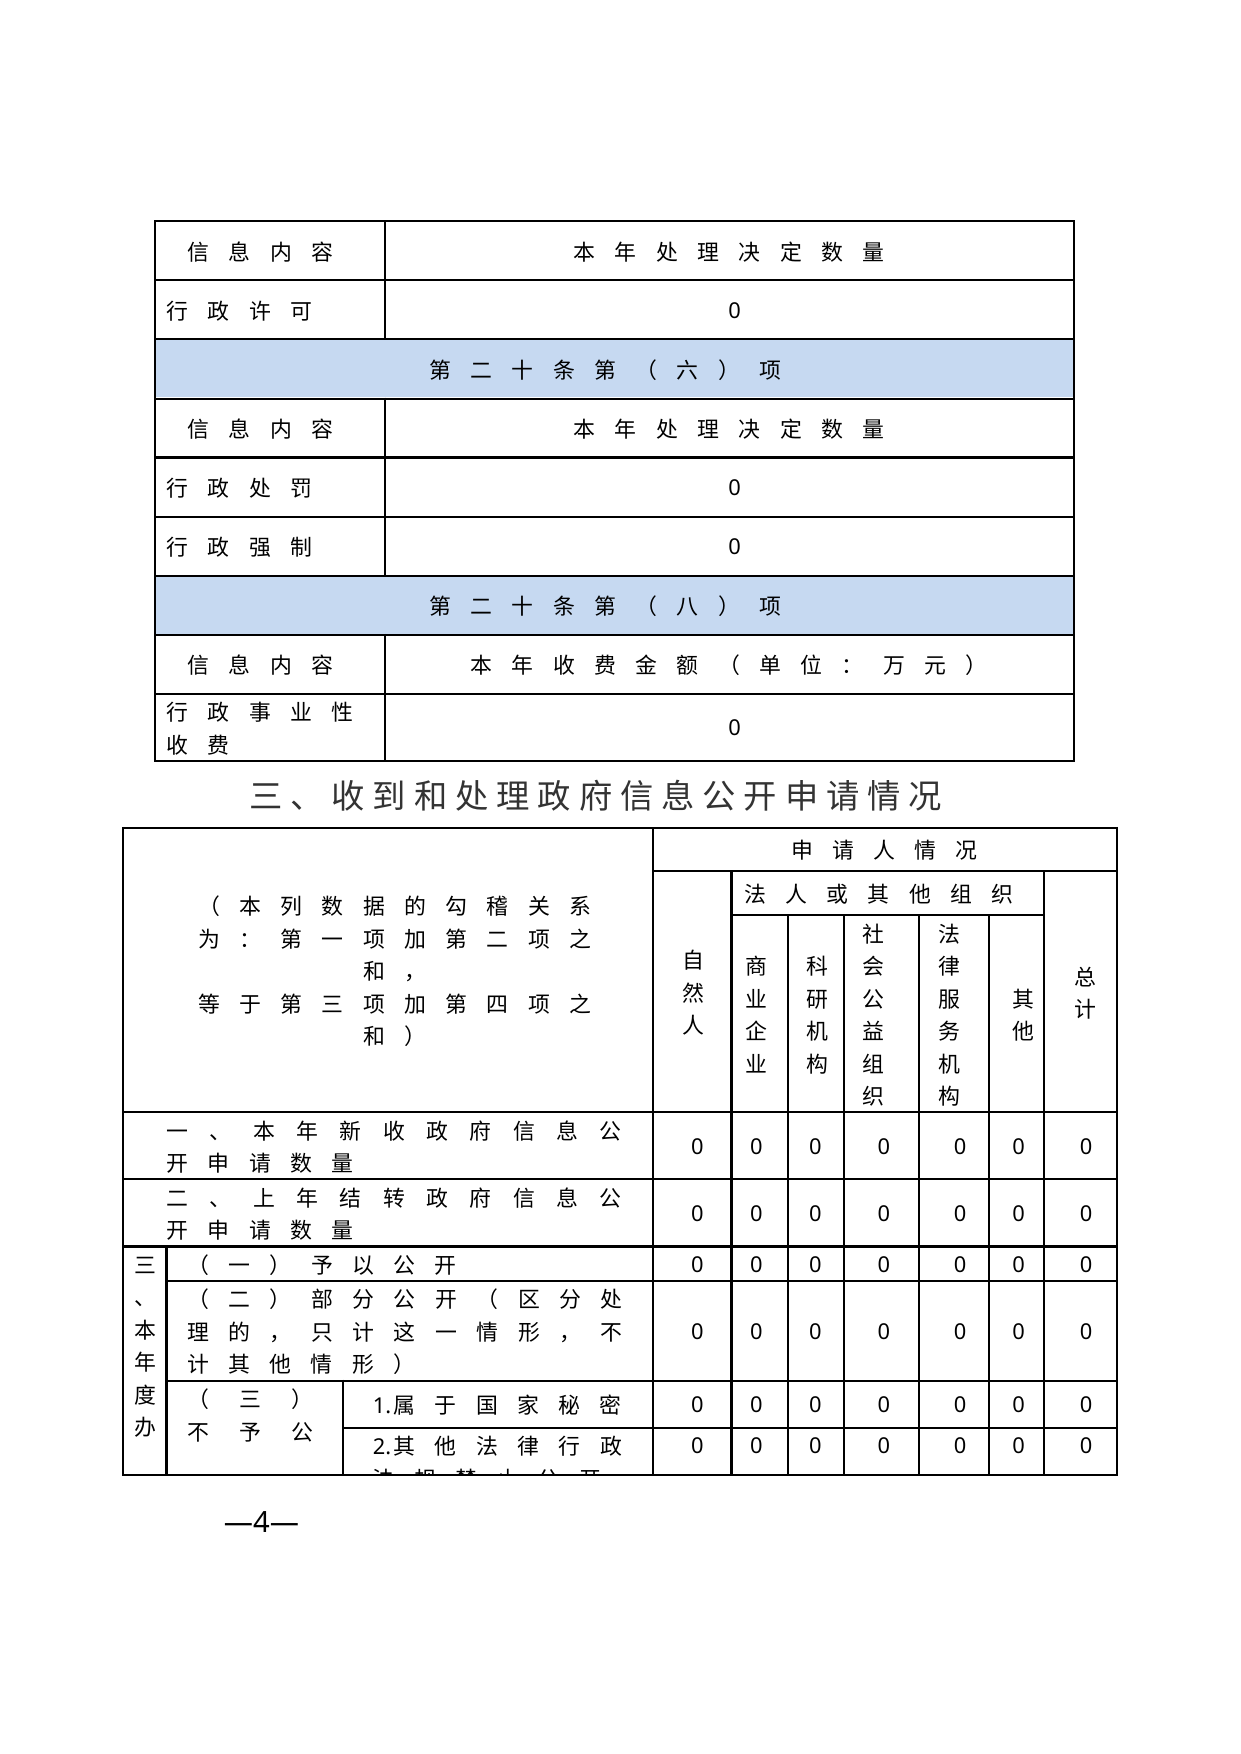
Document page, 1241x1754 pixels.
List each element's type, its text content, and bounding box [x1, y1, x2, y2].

table_cell 0 [733, 1429, 787, 1474]
table_cell 0 [654, 1382, 730, 1427]
table_cell 三、本年度办理结果 [124, 1248, 165, 1474]
table_cell 0 [654, 1248, 730, 1280]
table_cell 0 [386, 281, 1073, 338]
table_cell 0 [789, 1248, 843, 1280]
table_cell 0 [733, 1113, 787, 1178]
table_cell 0 [845, 1113, 918, 1178]
table_cell 0 [920, 1282, 988, 1379]
table_cell （三）不予公开 [168, 1382, 342, 1474]
table_cell 行政处罚 [156, 459, 384, 516]
table_cell 法律服务机构 [920, 916, 988, 1111]
table_cell 0 [990, 1113, 1043, 1178]
table_cell 信息内容 [156, 636, 384, 693]
table_cell 其他 [990, 916, 1043, 1111]
text 三、收到和处理政府信息公开申请情况 [166, 762, 1074, 827]
table_cell 0 [789, 1113, 843, 1178]
table_cell 0 [1045, 1382, 1116, 1427]
table_cell 第二十条第（八）项 [156, 577, 1073, 634]
table_cell 二、上年结转政府信息公开申请数量 [124, 1180, 652, 1245]
table_cell 0 [386, 695, 1073, 760]
table_cell 0 [990, 1282, 1043, 1379]
table_cell 0 [789, 1180, 843, 1245]
table_cell 0 [845, 1180, 918, 1245]
table_cell 0 [920, 1113, 988, 1178]
table_cell 信息内容 [156, 222, 384, 279]
table_cell 0 [920, 1248, 988, 1280]
table_cell 0 [1045, 1282, 1116, 1379]
table_cell 0 [733, 1282, 787, 1379]
table_header （本列数据的勾稽关系为：第一项加第二项之和， 等于第三项加第四项之和） [124, 829, 652, 1111]
table_cell 本年处理决定数量 [386, 222, 1073, 279]
table_cell 行政许可 [156, 281, 384, 338]
table_cell 1.属于国家秘密 [344, 1382, 652, 1427]
table_cell 法人或其他组织 [733, 872, 1043, 914]
table_cell 0 [845, 1382, 918, 1427]
table_cell 0 [789, 1382, 843, 1427]
table_cell 0 [990, 1248, 1043, 1280]
table_cell 信息内容 [156, 400, 384, 456]
table_cell 0 [845, 1282, 918, 1379]
table_cell 一、本年新收政府信息公开申请数量 [124, 1113, 652, 1178]
table_cell 自然人 [654, 872, 730, 1111]
table_cell 行政强制 [156, 518, 384, 574]
table_cell 0 [1045, 1248, 1116, 1280]
table_cell 0 [990, 1180, 1043, 1245]
table_cell 0 [920, 1429, 988, 1474]
table_cell 总计 [1045, 872, 1116, 1111]
table_cell 0 [654, 1282, 730, 1379]
table_cell 0 [733, 1382, 787, 1427]
table_cell 0 [1045, 1113, 1116, 1178]
table_cell （二）部分公开（区分处理的，只计这一情形，不计其他情形） [168, 1282, 652, 1379]
table_cell 0 [386, 459, 1073, 516]
table_cell 商业企业 [733, 916, 787, 1111]
table_cell 0 [845, 1248, 918, 1280]
table_cell 行政事业性收费 [156, 695, 384, 760]
table_cell 科研机构 [789, 916, 843, 1111]
table_cell 2.其他法律行政法规禁止公开 [344, 1429, 652, 1474]
table_cell 0 [654, 1113, 730, 1178]
table_header 申请人情况 [654, 829, 1116, 870]
table_cell 0 [386, 518, 1073, 574]
table_cell 本年收费金额（单位：万元） [386, 636, 1073, 693]
table_cell 0 [920, 1382, 988, 1427]
table_cell 0 [920, 1180, 988, 1245]
table_cell 0 [654, 1429, 730, 1474]
table_cell 0 [990, 1382, 1043, 1427]
table_cell 0 [733, 1248, 787, 1280]
table_cell 0 [990, 1429, 1043, 1474]
table_cell 第二十条第（六）项 [156, 340, 1073, 397]
table_cell 0 [789, 1282, 843, 1379]
table_cell 0 [789, 1429, 843, 1474]
table_cell 0 [733, 1180, 787, 1245]
table_cell （一）予以公开 [168, 1248, 652, 1280]
table_cell 本年处理决定数量 [386, 400, 1073, 456]
table_cell 0 [654, 1180, 730, 1245]
table_cell 社会公益组织 [845, 916, 918, 1111]
table_cell 0 [1045, 1180, 1116, 1245]
table_cell 0 [1045, 1429, 1116, 1474]
table_cell 0 [845, 1429, 918, 1474]
